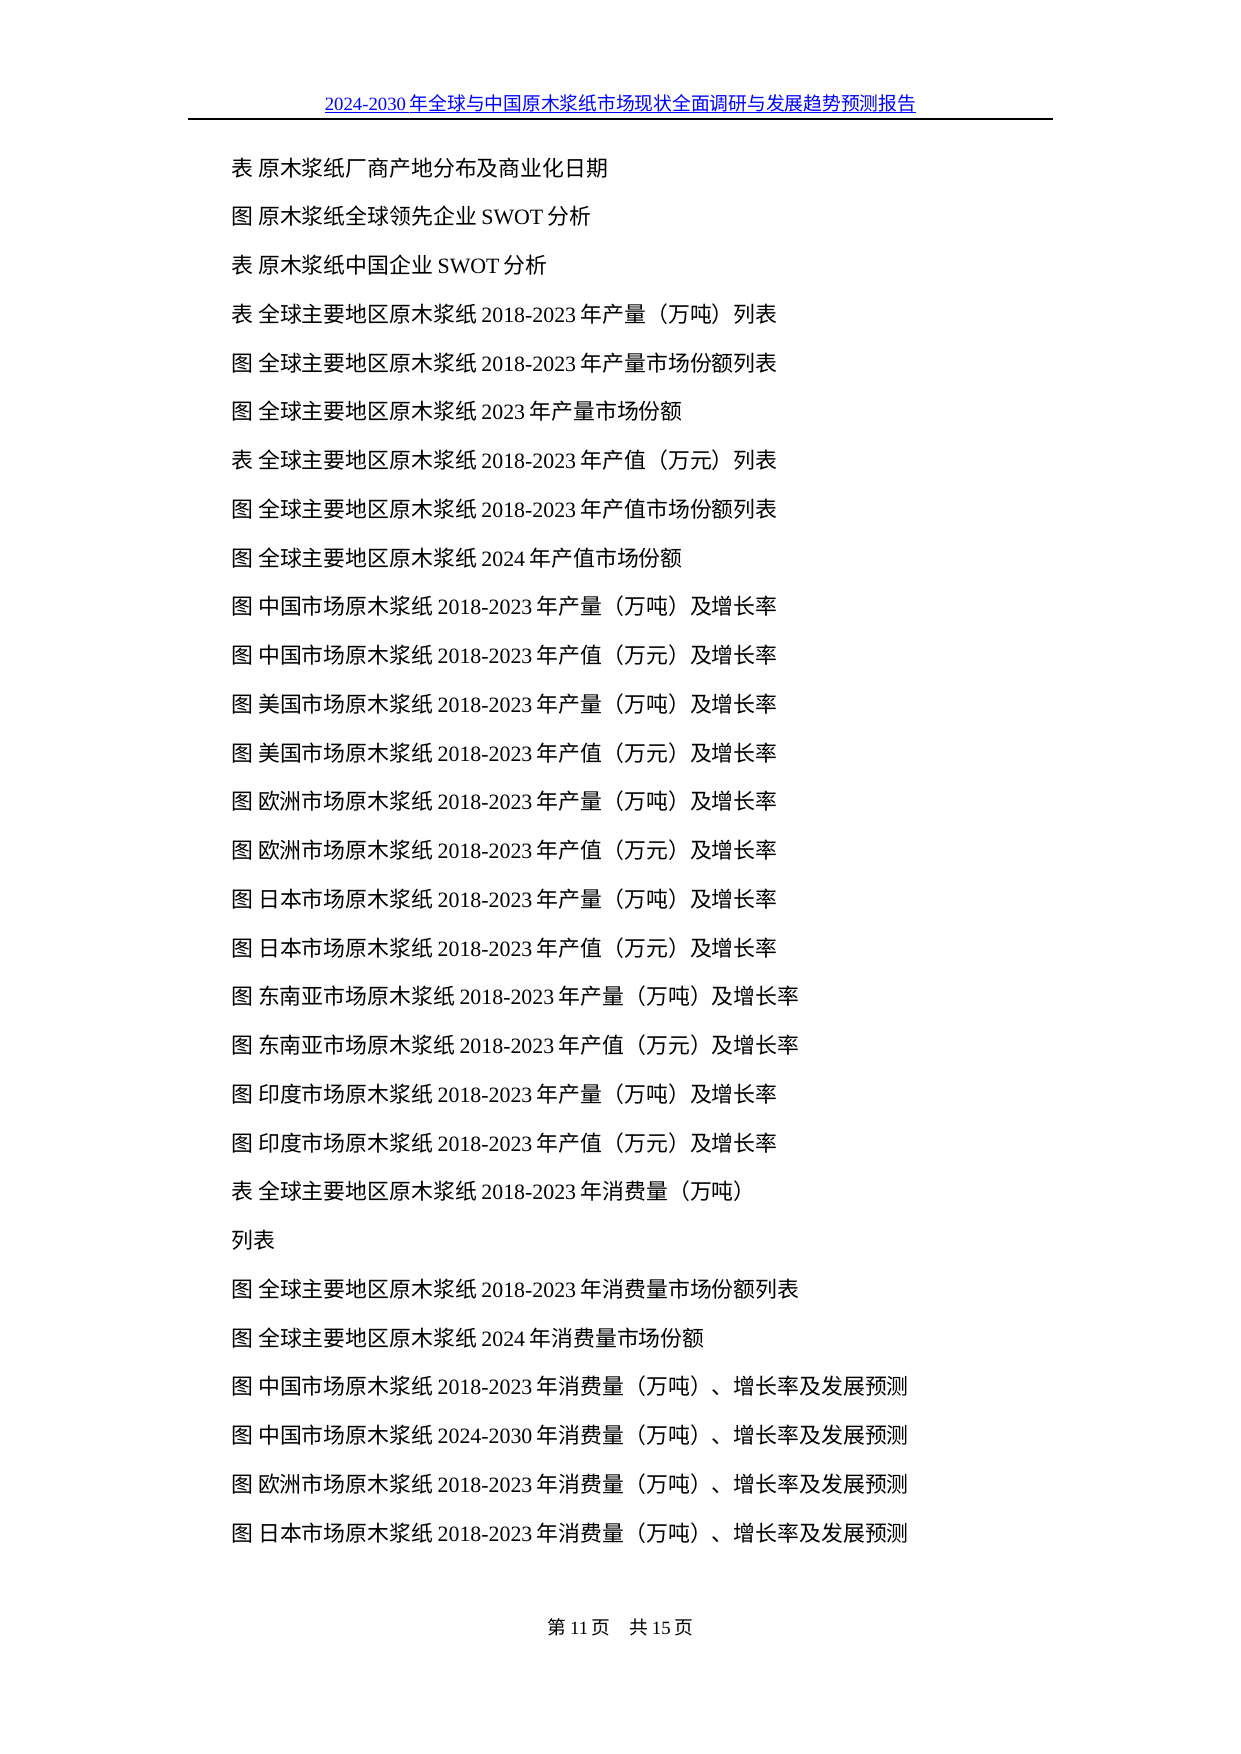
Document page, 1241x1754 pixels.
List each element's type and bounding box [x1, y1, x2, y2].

text [187, 150, 1053, 1548]
